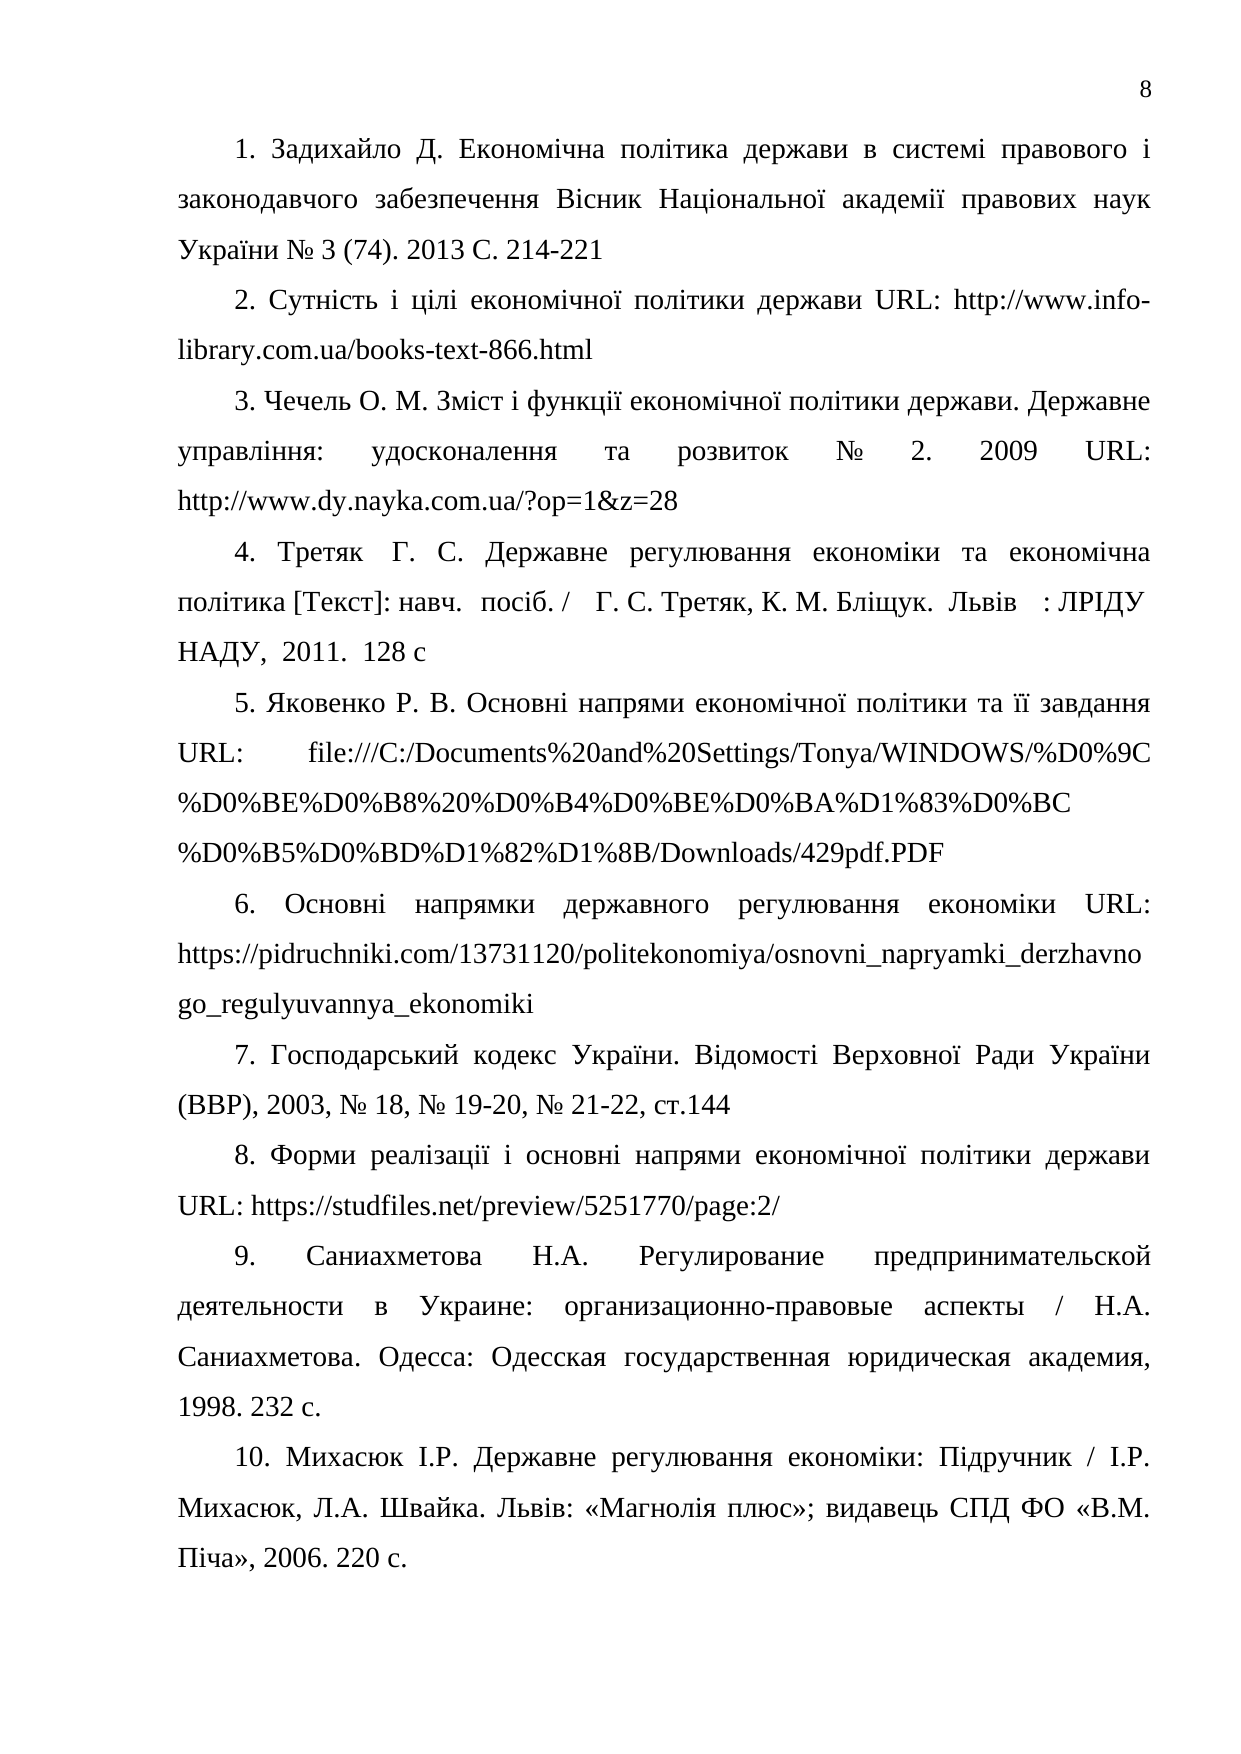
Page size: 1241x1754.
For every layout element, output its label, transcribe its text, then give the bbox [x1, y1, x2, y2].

text 2. Сутність і цілі економічної політики держави URL: http://www.info-library.com.ua/books-text-866.html [177, 282, 1152, 366]
text 4. Третяк Г. С. Державне регулювання економіки та економічна політика [Текст]: навч. посіб. / Г. С. Третяк, К. М. Бліщук. Львів : ЛРІДУ НАДУ, 2011. 128 с [177, 534, 1152, 668]
text 5. Яковенко Р. В. Основні напрями економічної політики та її завдання URL: file:///C:/Documents%20and%20Settings/Tonya/WINDOWS/%D0%9C%D0%BE%D0%B8%20%D0%B4%D0%BE%D0%BA%D1%83%D0%BC%D0%B5%D0%BD%D1%82%D1%8B/Downloads/429pdf.PDF [177, 685, 1152, 869]
text 7. Господарський кодекс України. Відомості Верховної Ради України (ВВР), 2003, № 18, № 19-20, № 21-22, ст.144 [177, 1037, 1152, 1121]
text 6. Основні напрямки державного регулювання економіки URL: https://pidruchniki.com/13731120/politekonomiya/osnovni_napryamki_derzhavnogo_regulyuvannya_ekonomiki [177, 886, 1152, 1020]
text 8. Форми реалізації і основні напрями економічної політики держави URL: https://studfiles.net/preview/5251770/page:2/ [177, 1137, 1152, 1221]
text 3. Чечель О. М. Зміст і функції економічної політики держави. Державне управління: удосконалення та розвиток № 2. 2009 URL: http://www.dy.nayka.com.ua/?op=1&z=28 [177, 383, 1152, 517]
text 1. Задихайло Д. Економічна політика держави в системі правового і законодавчого забезпечення Вісник Національної академії правових наук України № 3 (74). 2013 С. 214-221 [177, 131, 1152, 265]
text 9. Саниахметова Н.А. Регулирование предпринимательской деятельности в Украине: организационно-правовые аспекты / Н.А. Саниахметова. Одесса: Одесская государственная юридическая академия, 1998. 232 с. [177, 1238, 1152, 1423]
text 10. Михасюк І.Р. Державне регулювання економіки: Підручник / І.Р. Михасюк, Л.А. Швайка. Львів: «Магнолія плюс»; видавець СПД ФО «В.М. Піча», 2006. 220 с. [177, 1439, 1152, 1573]
